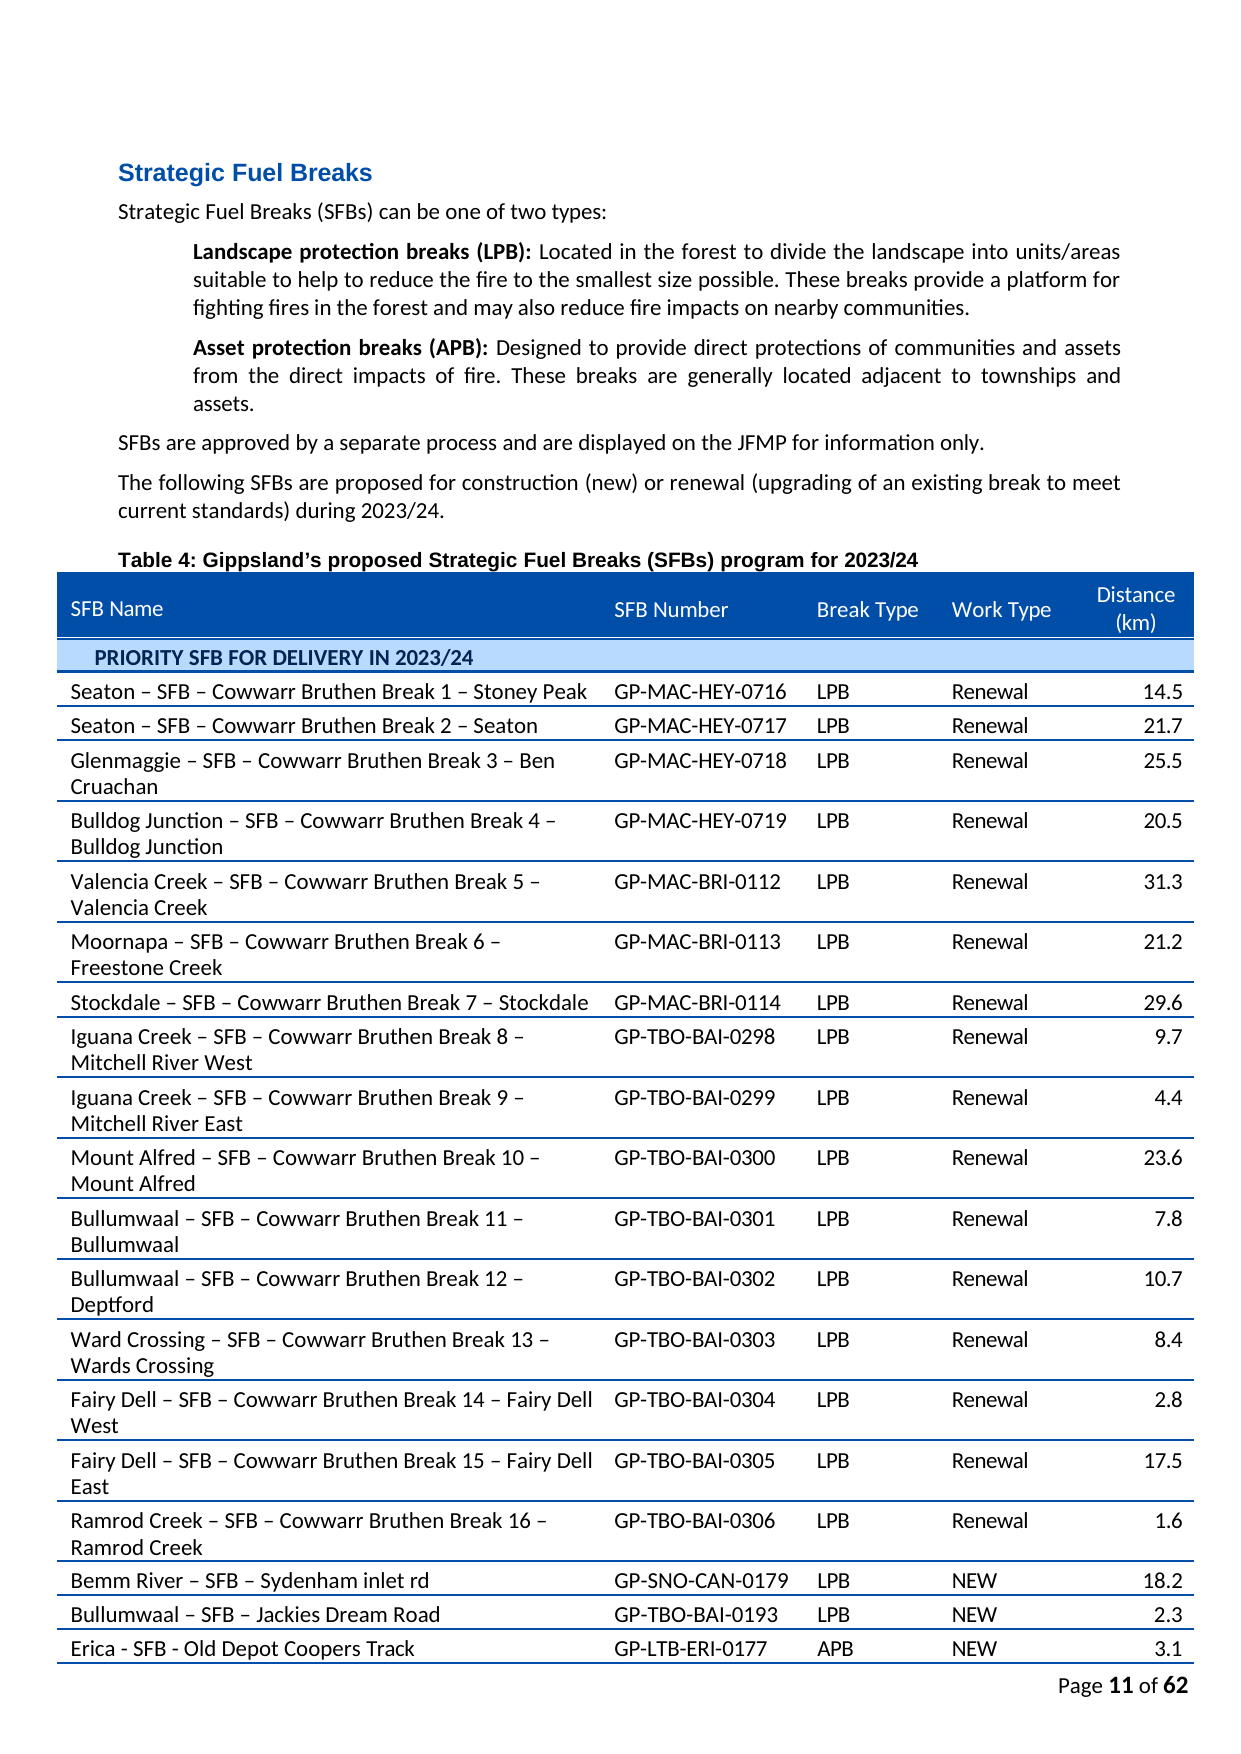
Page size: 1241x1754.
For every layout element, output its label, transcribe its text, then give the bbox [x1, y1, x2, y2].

table_cell GP-MAC-HEY-0717 [596, 707, 803, 739]
table_cell Bemm River – SFB – Sydenham inlet rd [57, 1562, 596, 1594]
table_cell LPB [803, 802, 936, 860]
table_cell GP-MAC-HEY-0719 [596, 802, 803, 860]
table_cell GP-TBO-BAI-0302 [596, 1260, 803, 1318]
table_cell [596, 640, 803, 670]
table_cell LPB [803, 923, 936, 981]
table_cell Bullumwaal – SFB – Cowwarr Bruthen Break 11 – Bullumwaal [57, 1199, 596, 1258]
table_cell LPB [803, 1320, 936, 1379]
table_cell Iguana Creek – SFB – Cowwarr Bruthen Break 9 – Mitchell River East [57, 1078, 596, 1137]
table_cell Fairy Dell – SFB – Cowwarr Bruthen Break 14 – Fairy Dell West [57, 1381, 596, 1439]
table_cell Renewal [936, 1381, 1061, 1439]
table_cell Renewal [936, 923, 1061, 981]
table_cell LPB [803, 673, 936, 705]
table_cell GP-MAC-HEY-0716 [596, 673, 803, 705]
table_cell 2.8 [1061, 1381, 1194, 1439]
table_cell 18.2 [1061, 1562, 1194, 1594]
table_cell 1.6 [1061, 1502, 1194, 1560]
text Asset protection breaks (APB): Designed to provide direct protections of communities and assets from the direct impacts of fire. These breaks are generally located adjacent to townships and assets. [193, 333, 1122, 417]
table_cell LPB [803, 1139, 936, 1197]
text Table 4: Gippsland’s proposed Strategic Fuel Breaks (SFBs) program for 2023/24 [118, 548, 1188, 572]
table_cell GP-TBO-BAI-0301 [596, 1199, 803, 1258]
table_cell Renewal [936, 1018, 1061, 1076]
text SFBs are approved by a separate process and are displayed on the JFMP for information only. [118, 428, 1188, 456]
table_cell 21.2 [1061, 923, 1194, 981]
table_cell Bullumwaal – SFB – Jackies Dream Road [57, 1596, 596, 1628]
table_cell Moornapa – SFB – Cowwarr Bruthen Break 6 – Freestone Creek [57, 923, 596, 981]
table_cell Renewal [936, 983, 1061, 1016]
table_header Work Type [936, 572, 1061, 637]
table_cell Seaton – SFB – Cowwarr Bruthen Break 1 – Stoney Peak [57, 673, 596, 705]
table_cell GP-TBO-BAI-0304 [596, 1381, 803, 1439]
table_cell Renewal [936, 1441, 1061, 1500]
table_cell 9.7 [1061, 1018, 1194, 1076]
table_cell Erica - SFB - Old Depot Coopers Track [57, 1630, 596, 1662]
table_cell 10.7 [1061, 1260, 1194, 1318]
table_cell 25.5 [1061, 741, 1194, 799]
table_cell 7.8 [1061, 1199, 1194, 1258]
table_cell GP-TBO-BAI-0193 [596, 1596, 803, 1628]
table_cell 8.4 [1061, 1320, 1194, 1379]
table_cell NEW [936, 1596, 1061, 1628]
table_cell Ramrod Creek – SFB – Cowwarr Bruthen Break 16 – Ramrod Creek [57, 1502, 596, 1560]
table_cell NEW [936, 1630, 1061, 1662]
table_cell NEW [936, 1562, 1061, 1594]
table_cell GP-SNO-CAN-0179 [596, 1562, 803, 1594]
table_cell LPB [803, 1260, 936, 1318]
table_cell Glenmaggie – SFB – Cowwarr Bruthen Break 3 – Ben Cruachan [57, 741, 596, 799]
table_cell GP-MAC-BRI-0114 [596, 983, 803, 1016]
table_cell Bullumwaal – SFB – Cowwarr Bruthen Break 12 – Deptford [57, 1260, 596, 1318]
table_cell Renewal [936, 1320, 1061, 1379]
table_cell Stockdale – SFB – Cowwarr Bruthen Break 7 – Stockdale [57, 983, 596, 1016]
table_cell LPB [803, 1381, 936, 1439]
table_cell Renewal [936, 1502, 1061, 1560]
table_cell Renewal [936, 673, 1061, 705]
text Strategic Fuel Breaks (SFBs) can be one of two types: [118, 197, 1188, 225]
table_cell Renewal [936, 741, 1061, 799]
table_cell GP-TBO-BAI-0298 [596, 1018, 803, 1076]
subtitle Strategic Fuel Breaks [118, 158, 1188, 186]
table_cell 17.5 [1061, 1441, 1194, 1500]
table_cell LPB [803, 1562, 936, 1594]
table_cell 3.1 [1061, 1630, 1194, 1662]
table_cell 4.4 [1061, 1078, 1194, 1137]
table_header Distance (km) [1061, 572, 1194, 637]
table_cell Iguana Creek – SFB – Cowwarr Bruthen Break 8 – Mitchell River West [57, 1018, 596, 1076]
table_cell Renewal [936, 1078, 1061, 1137]
table_cell [803, 640, 936, 670]
table_header SFB Name [57, 572, 596, 637]
table_cell LPB [803, 1018, 936, 1076]
table_cell LPB [803, 707, 936, 739]
table_header Break Type [803, 572, 936, 637]
table_cell Valencia Creek – SFB – Cowwarr Bruthen Break 5 – Valencia Creek [57, 862, 596, 921]
table_cell Renewal [936, 1139, 1061, 1197]
table_cell LPB [803, 1596, 936, 1628]
table_cell 29.6 [1061, 983, 1194, 1016]
table_cell GP-TBO-BAI-0303 [596, 1320, 803, 1379]
table_cell 31.3 [1061, 862, 1194, 921]
table_cell 23.6 [1061, 1139, 1194, 1197]
table_cell GP-TBO-BAI-0306 [596, 1502, 803, 1560]
table_cell GP-TBO-BAI-0305 [596, 1441, 803, 1500]
table_cell LPB [803, 1441, 936, 1500]
table_cell GP-MAC-BRI-0113 [596, 923, 803, 981]
text Landscape protection breaks (LPB): Located in the forest to divide the landscape into units/areas suitable to help to reduce the fire to the smallest size possible. These breaks provide a platform for fighting fires in the forest and may also reduce fire impacts on nearby communities. [193, 237, 1122, 321]
table_cell 2.3 [1061, 1596, 1194, 1628]
table_cell LPB [803, 1078, 936, 1137]
table_cell LPB [803, 983, 936, 1016]
text The following SFBs are proposed for construction (new) or renewal (upgrading of an existing break to meet current standards) during 2023/24. [118, 468, 1122, 524]
table_cell LPB [803, 741, 936, 799]
table_cell GP-LTB-ERI-0177 [596, 1630, 803, 1662]
table_cell 20.5 [1061, 802, 1194, 860]
table_cell Renewal [936, 802, 1061, 860]
table_cell LPB [803, 862, 936, 921]
table_header SFB Number [596, 572, 803, 637]
table_cell Mount Alfred – SFB – Cowwarr Bruthen Break 10 – Mount Alfred [57, 1139, 596, 1197]
table_cell LPB [803, 1502, 936, 1560]
table_cell PRIORITY SFB FOR DELIVERY IN 2023/24 [57, 640, 596, 670]
table_cell GP-TBO-BAI-0300 [596, 1139, 803, 1197]
table_cell LPB [803, 1199, 936, 1258]
table_cell Bulldog Junction – SFB – Cowwarr Bruthen Break 4 – Bulldog Junction [57, 802, 596, 860]
table_cell Renewal [936, 1199, 1061, 1258]
table_cell APB [803, 1630, 936, 1662]
table_cell Seaton – SFB – Cowwarr Bruthen Break 2 – Seaton [57, 707, 596, 739]
table_cell Ward Crossing – SFB – Cowwarr Bruthen Break 13 – Wards Crossing [57, 1320, 596, 1379]
table_cell 21.7 [1061, 707, 1194, 739]
table_cell [936, 640, 1061, 670]
table_cell GP-MAC-HEY-0718 [596, 741, 803, 799]
table_cell Renewal [936, 1260, 1061, 1318]
table_cell Fairy Dell – SFB – Cowwarr Bruthen Break 15 – Fairy Dell East [57, 1441, 596, 1500]
table_cell 14.5 [1061, 673, 1194, 705]
table_cell GP-TBO-BAI-0299 [596, 1078, 803, 1137]
table_cell Renewal [936, 862, 1061, 921]
table_cell [1061, 640, 1194, 670]
table_cell GP-MAC-BRI-0112 [596, 862, 803, 921]
table_cell Renewal [936, 707, 1061, 739]
